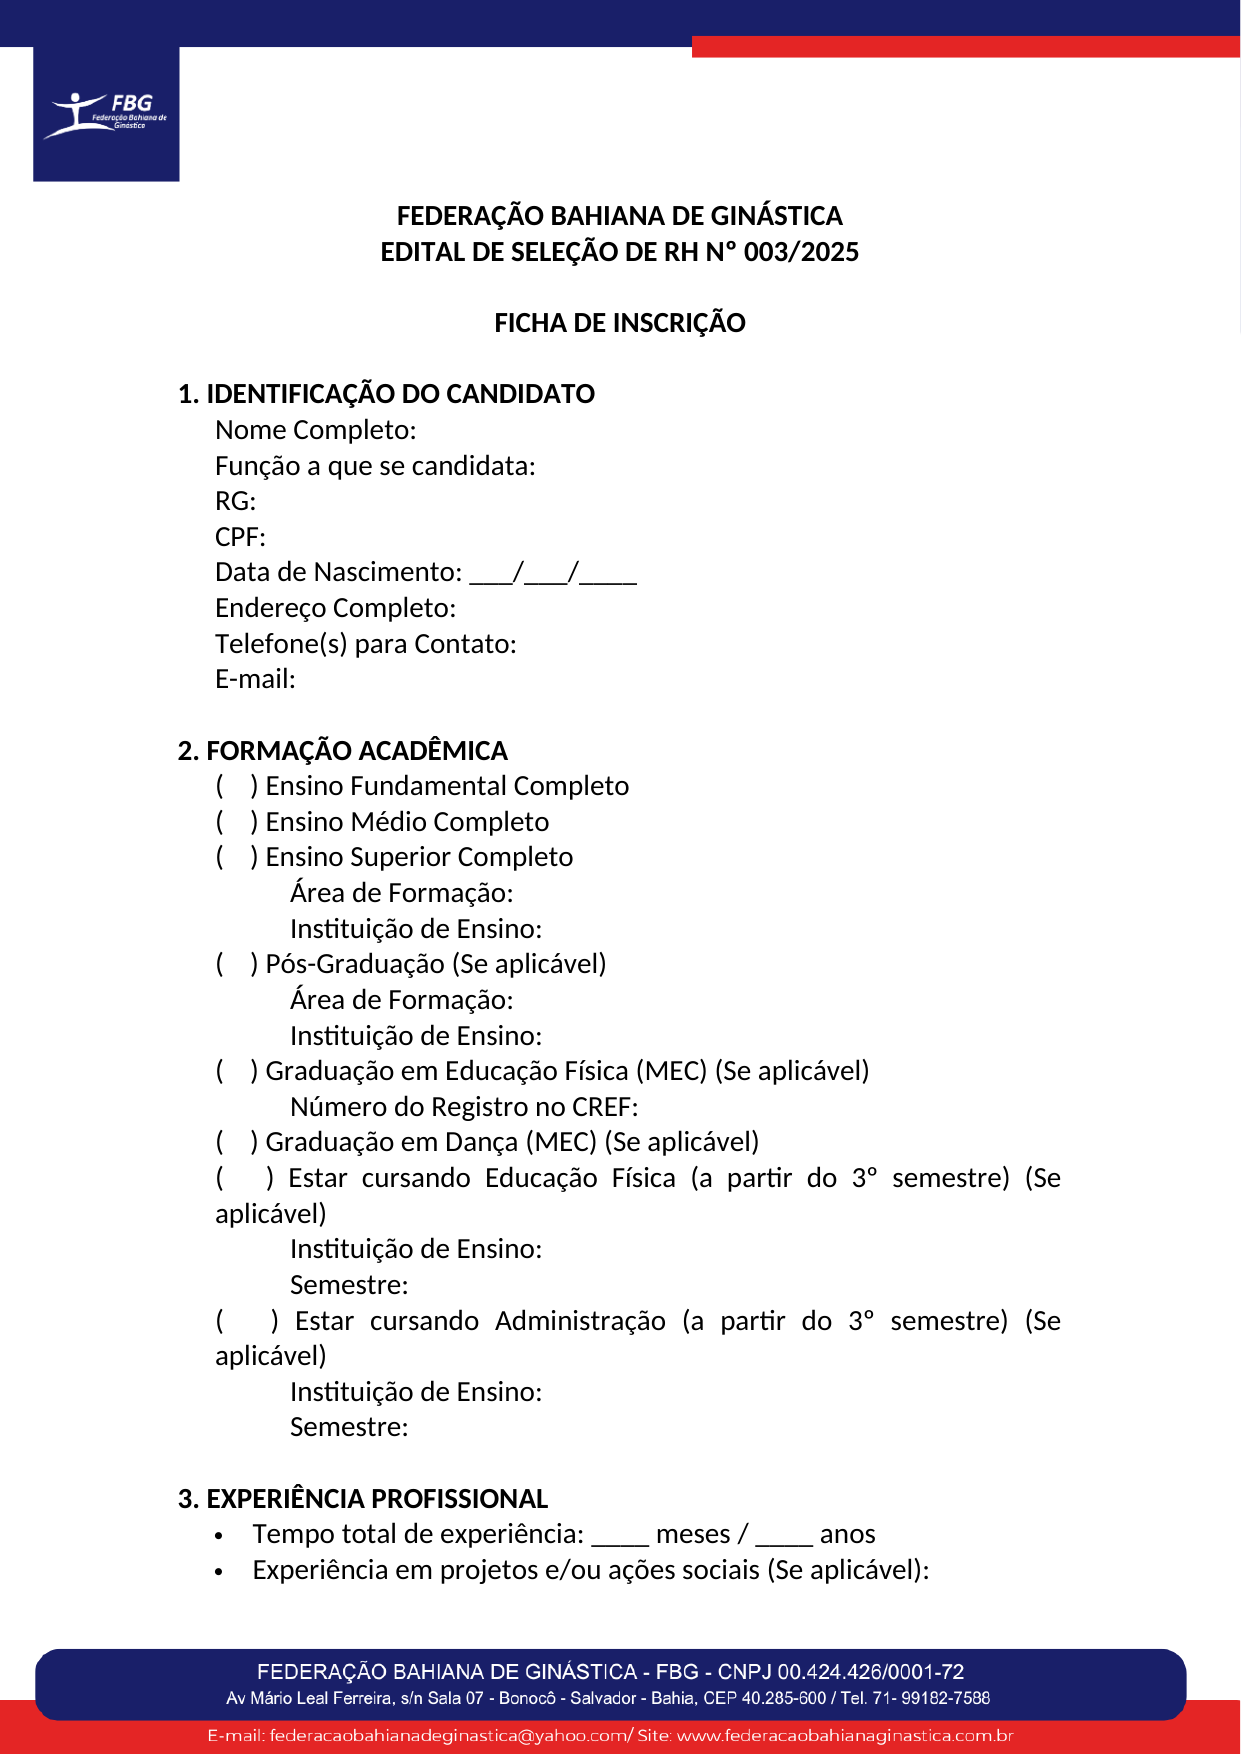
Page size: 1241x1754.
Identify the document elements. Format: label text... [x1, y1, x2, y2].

text Área de Formação: [290, 981, 1063, 1017]
text RG: [215, 482, 1063, 518]
text ( ) Ensino Superior Completo [215, 838, 1063, 874]
text Instituição de Ensino: [290, 1017, 1063, 1052]
text 1. IDENTIFICAÇÃO DO CANDIDATO [177, 375, 1063, 411]
text FEDERAÇÃO BAHIANA DE GINÁSTICA [177, 197, 1063, 233]
text Telefone(s) para Contato: [215, 625, 1063, 660]
text FICHA DE INSCRIÇÃO [177, 304, 1063, 340]
text EDITAL DE SELEÇÃO DE RH Nº 003/2025 [177, 233, 1063, 268]
text Instituição de Ensino: [290, 1230, 1063, 1266]
text 2. FORMAÇÃO ACADÊMICA [177, 732, 1063, 767]
text E-mail: [215, 660, 1063, 696]
text CPF: [215, 518, 1063, 553]
list Tempo total de experiência: ____ meses / ____ anos [215, 1515, 1063, 1551]
picture [0, 0, 1241, 1754]
text Instituição de Ensino: [290, 910, 1063, 945]
text ( ) Graduação em Dança (MEC) (Se aplicável) [215, 1123, 1063, 1159]
text Área de Formação: [290, 874, 1063, 910]
text ( ) Estar cursando Administração (a partir do 3º semestre) (Se aplicável) [215, 1302, 1063, 1373]
text Função a que se candidata: [215, 447, 1063, 482]
text Endereço Completo: [215, 589, 1063, 625]
text Nome Completo: [215, 411, 1063, 447]
text ( ) Ensino Médio Completo [215, 803, 1063, 838]
text Número do Registro no CREF: [290, 1088, 1063, 1123]
text Semestre: [290, 1408, 1063, 1444]
text Semestre: [290, 1266, 1063, 1302]
list Experiência em projetos e/ou ações sociais (Se aplicável): [215, 1551, 1063, 1587]
text ( ) Estar cursando Educação Física (a partir do 3º semestre) (Se aplicável) [215, 1159, 1063, 1230]
text Data de Nascimento: ___/___/____ [215, 553, 1063, 589]
text 3. EXPERIÊNCIA PROFISSIONAL [177, 1480, 1063, 1515]
text ( ) Ensino Fundamental Completo [215, 767, 1063, 803]
text ( ) Pós-Graduação (Se aplicável) [215, 945, 1063, 981]
text Instituição de Ensino: [290, 1373, 1063, 1408]
text ( ) Graduação em Educação Física (MEC) (Se aplicável) [215, 1052, 1063, 1088]
